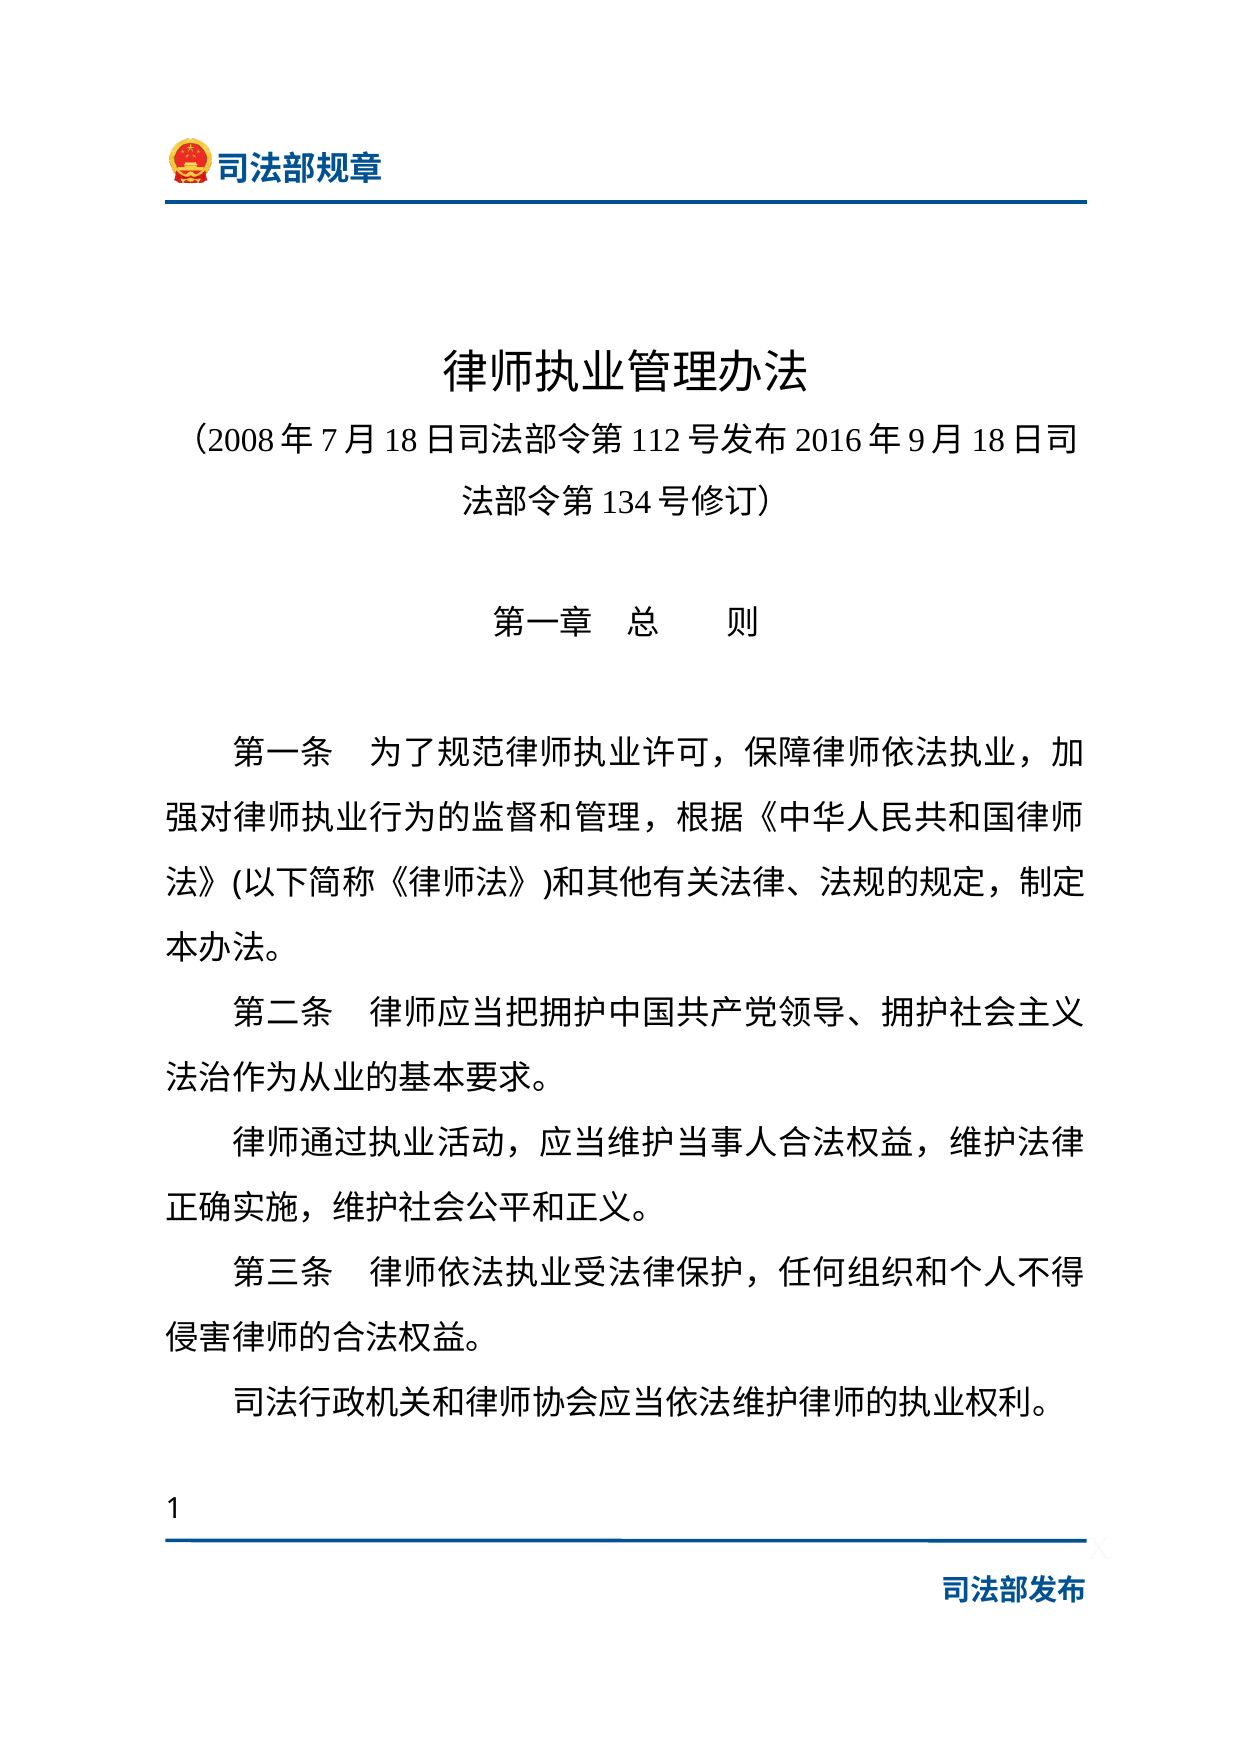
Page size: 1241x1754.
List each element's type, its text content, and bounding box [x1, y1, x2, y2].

text 第二条 律师应当把拥护中国共产党领导、拥护社会主义法治作为从业的基本要求。 [165, 978, 1087, 1108]
text 第一章 总 则 [165, 588, 1087, 653]
text 第一条 为了规范律师执业许可，保障律师依法执业，加强对律师执业行为的监督和管理，根据《中华人民共和国律师法》(以下简称《律师法》)和其他有关法律、法规的规定，制定本办法。 [165, 718, 1087, 978]
picture [165, 136, 216, 187]
text （2008年7月18日司法部令第112号发布 2016年9月18日司法部令第134号修订） [165, 401, 1087, 526]
text 第三条 律师依法执业受法律保护，任何组织和个人不得侵害律师的合法权益。 [165, 1238, 1087, 1368]
text 律师执业管理办法 [165, 339, 1087, 401]
text 司法行政机关和律师协会应当依法维护律师的执业权利。 [165, 1368, 1087, 1433]
text 律师通过执业活动，应当维护当事人合法权益，维护法律正确实施，维护社会公平和正义。 [165, 1108, 1087, 1238]
